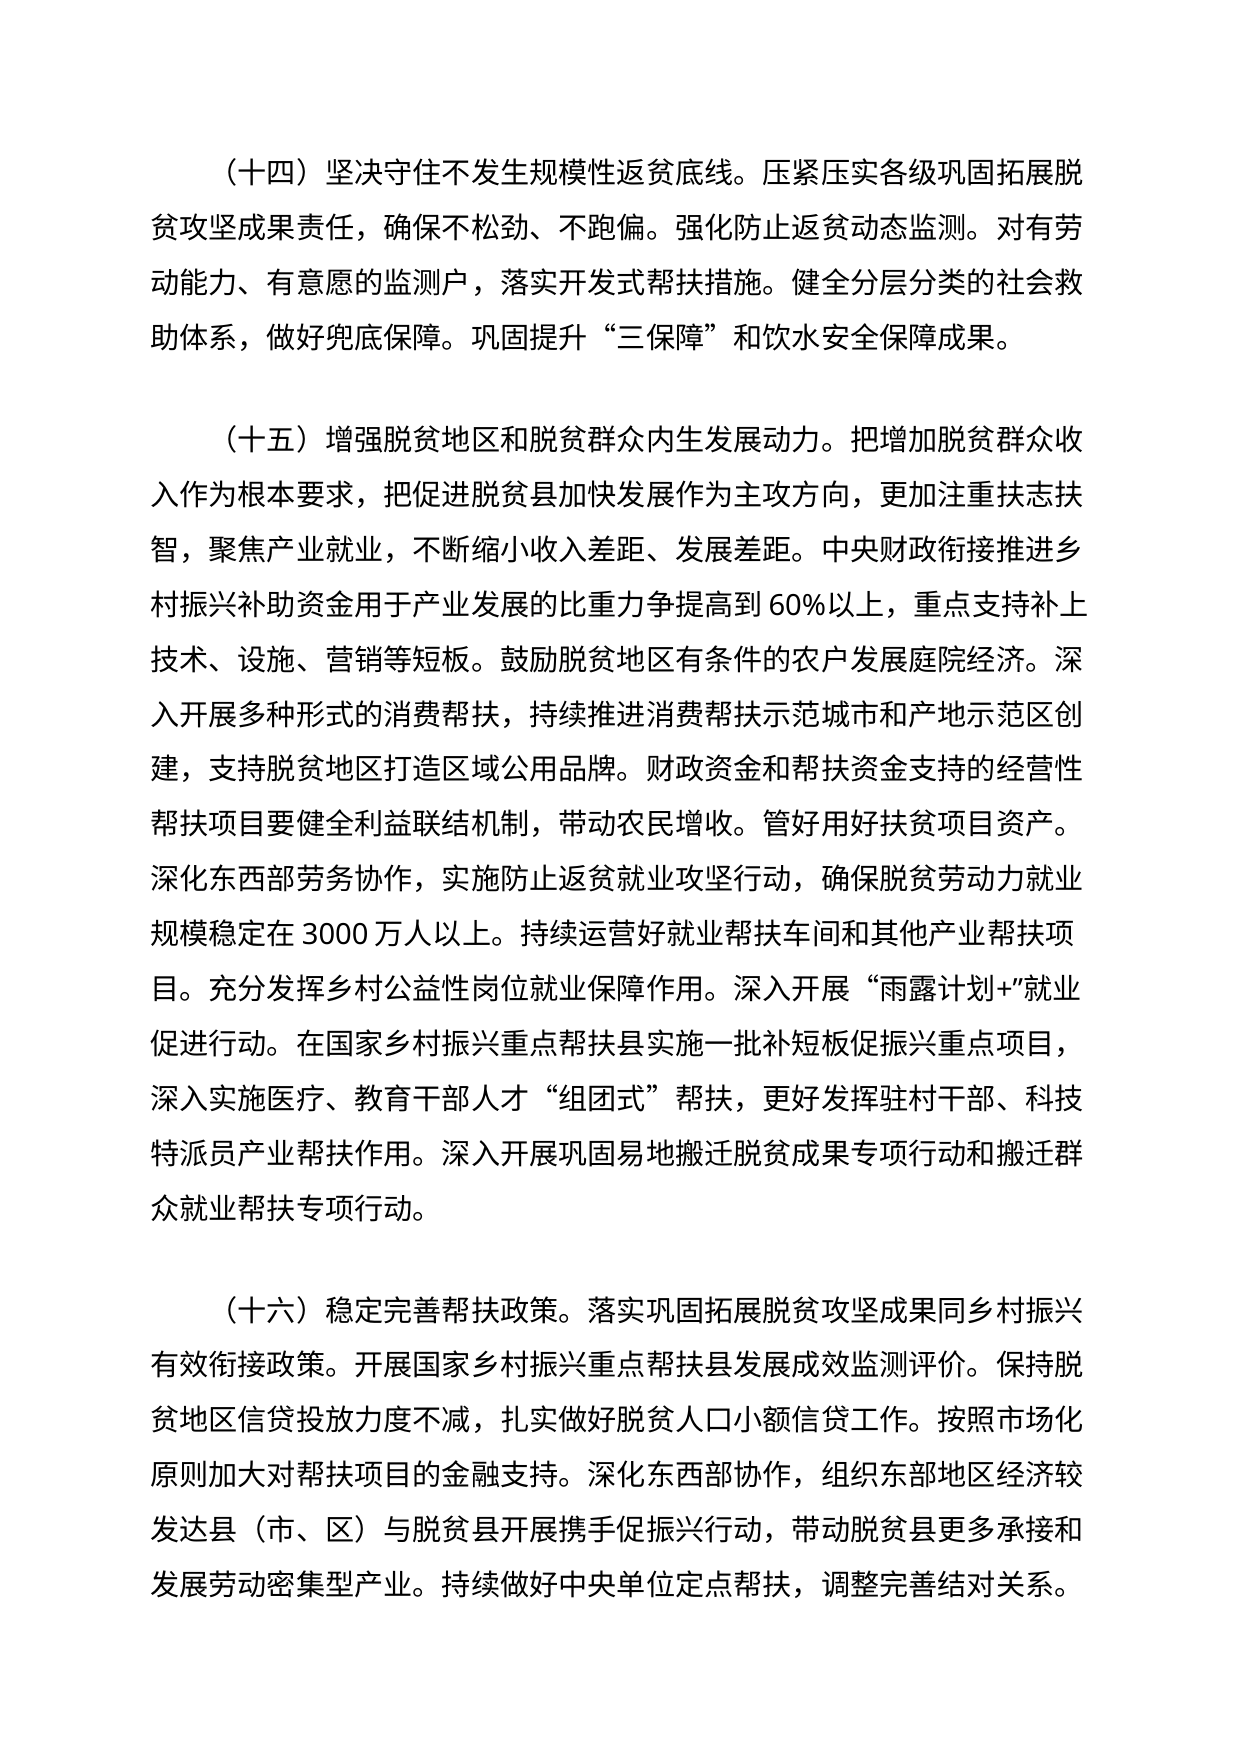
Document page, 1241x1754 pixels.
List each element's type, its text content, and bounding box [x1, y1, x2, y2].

text （十五）增强脱贫地区和脱贫群众内生发展动力。把增加脱贫群众收入作为根本要求，把促进脱贫县加快发展作为主攻方向，更加注重扶志扶智，聚焦产业就业，不断缩小收入差距、发展差距。中央财政衔接推进乡村振兴补助资金用于产业发展的比重力争提高到60%以上，重点支持补上技术、设施、营销等短板。鼓励脱贫地区有条件的农户发展庭院经济。深入开展多种形式的消费帮扶，持续推进消费帮扶示范城市和产地示范区创建，支持脱贫地区打造区域公用品牌。财政资金和帮扶资金支持的经营性帮扶项目要健全利益联结机制，带动农民增收。管好用好扶贫项目资产。深化东西部劳务协作，实施防止返贫就业攻坚行动，确保脱贫劳动力就业规模稳定在3000万人以上。持续运营好就业帮扶车间和其他产业帮扶项目。充分发挥乡村公益性岗位就业保障作用。深入开展“雨露计划+”就业促进行动。在国家乡村振兴重点帮扶县实施一批补短板促振兴重点项目，深入实施医疗、教育干部人才“组团式”帮扶，更好发挥驻村干部、科技特派员产业帮扶作用。深入开展巩固易地搬迁脱贫成果专项行动和搬迁群众就业帮扶专项行动。 [150, 416, 1090, 1228]
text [150, 1287, 1090, 1604]
text （十四）坚决守住不发生规模性返贫底线。压紧压实各级巩固拓展脱贫攻坚成果责任，确保不松劲、不跑偏。强化防止返贫动态监测。对有劳动能力、有意愿的监测户，落实开发式帮扶措施。健全分层分类的社会救助体系，做好兜底保障。巩固提升“三保障”和饮水安全保障成果。 [150, 150, 1090, 357]
